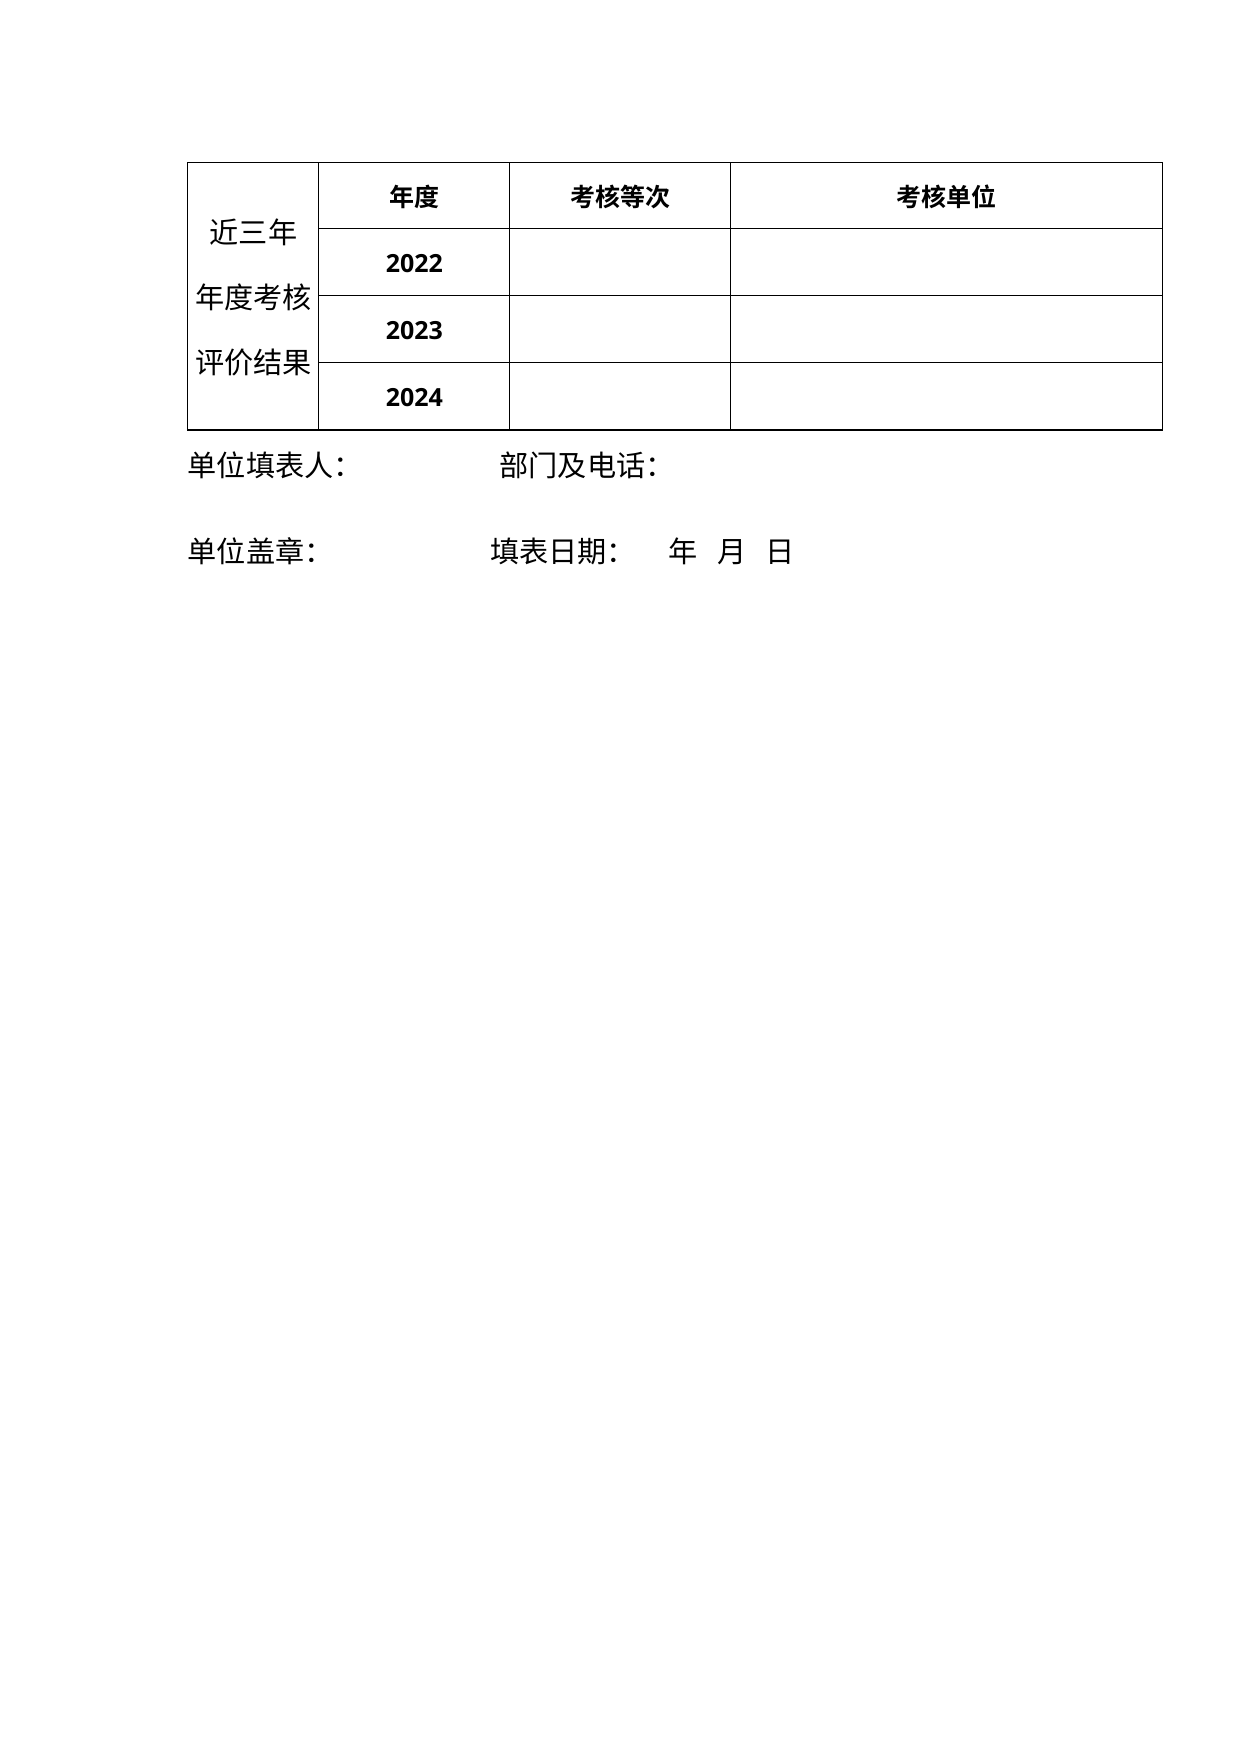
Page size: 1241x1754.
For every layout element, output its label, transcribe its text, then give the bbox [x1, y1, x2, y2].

table_cell [510, 363, 730, 429]
table_cell 年度 [319, 163, 509, 228]
table_cell 考核等次 [510, 163, 730, 228]
table_cell [510, 296, 730, 362]
text 单位盖章： 填表日期： 年 月 日 [187, 517, 1053, 582]
table_cell 考核单位 [731, 163, 1162, 228]
table_cell [731, 296, 1162, 362]
table_cell 2023 [319, 296, 509, 362]
table_cell 近三年 年度考核 评价结果 [188, 163, 318, 429]
table_cell 2024 [319, 363, 509, 429]
text 单位填表人： 部门及电话： [187, 431, 1053, 496]
table_cell [731, 229, 1162, 295]
table_cell [510, 229, 730, 295]
table_cell [731, 363, 1162, 429]
table_cell 2022 [319, 229, 509, 295]
